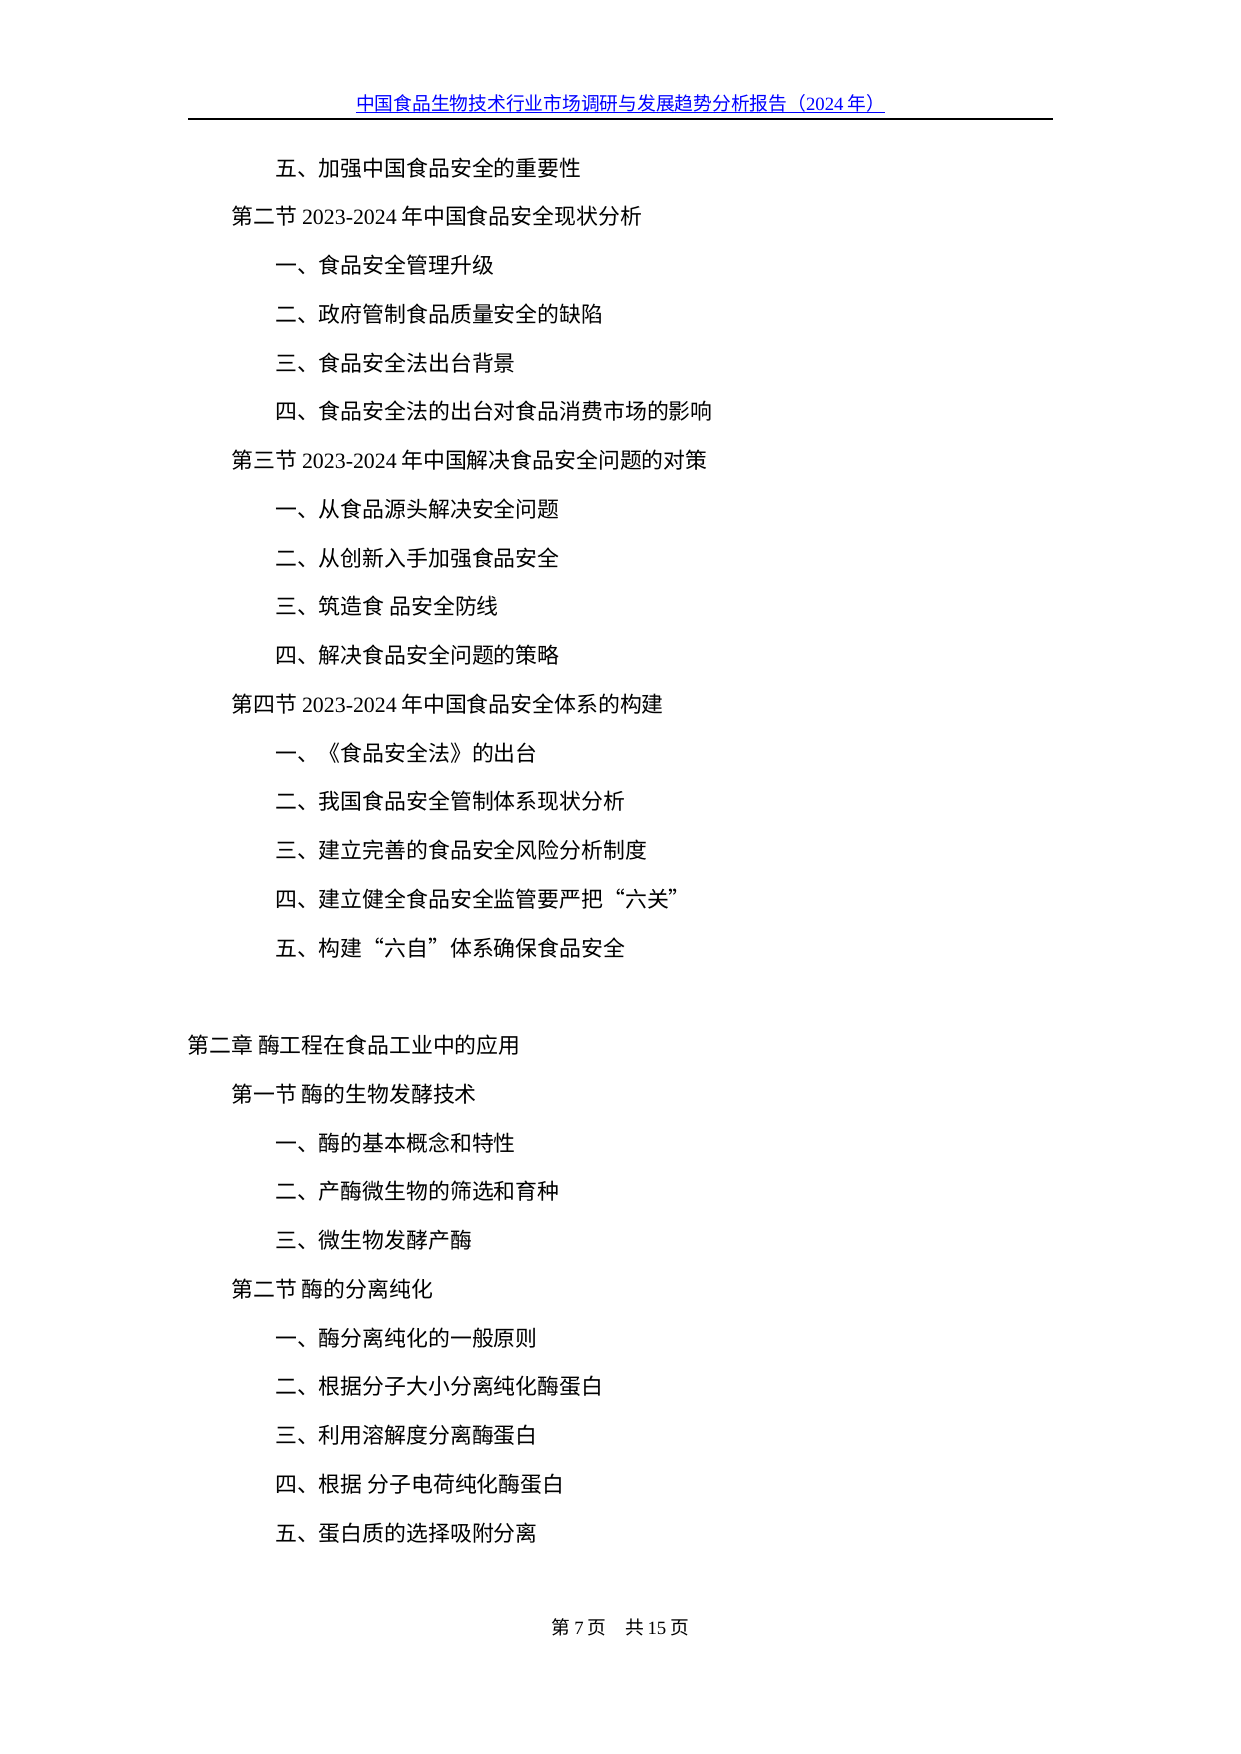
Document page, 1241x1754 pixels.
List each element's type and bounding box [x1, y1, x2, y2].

text [187, 150, 1053, 1548]
